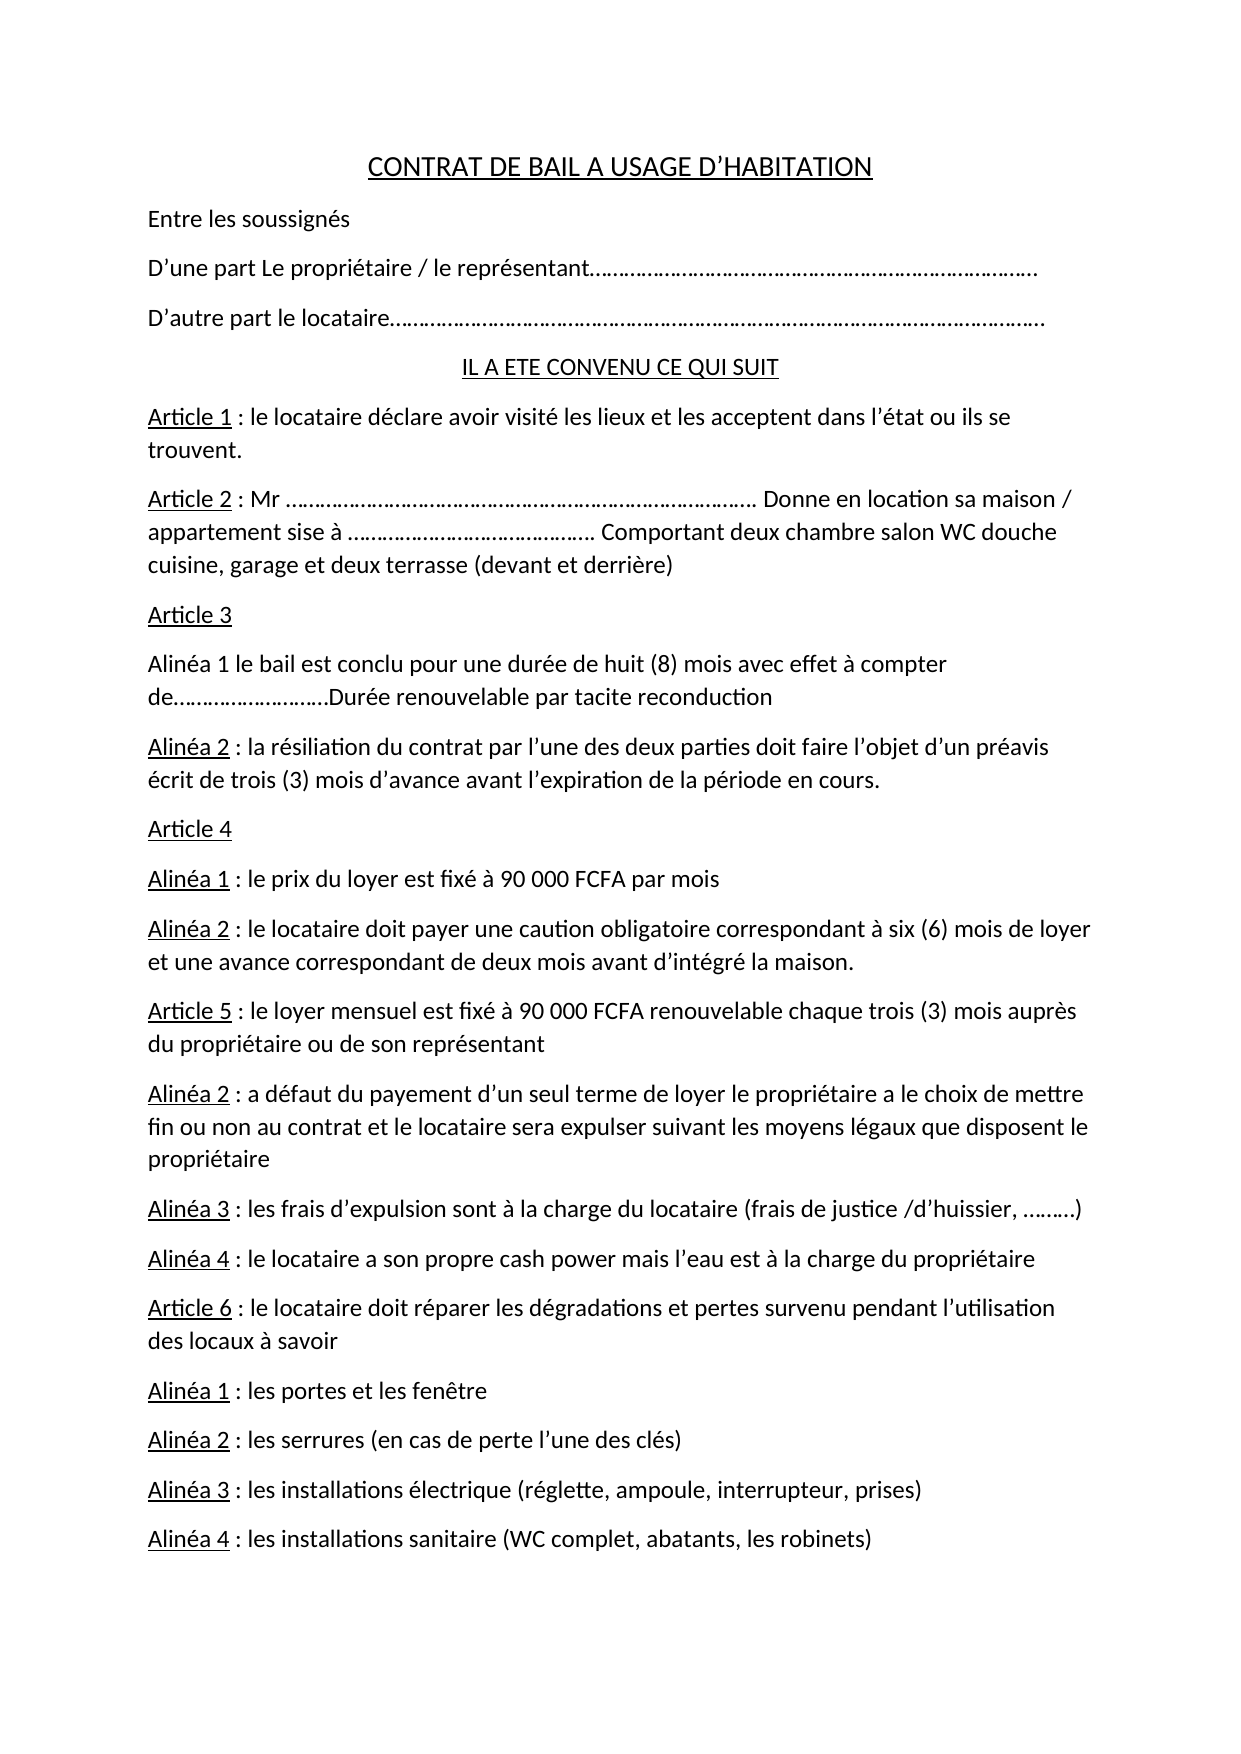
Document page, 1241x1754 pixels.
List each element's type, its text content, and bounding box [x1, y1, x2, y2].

text Article 2 : Mr ………………………………………………………………………. Donne en location sa maison / appartement sise à ……………………………………. Comportant deux chambre salon WC douche cuisine, garage et deux terrasse (devant et derrière) [148, 483, 1093, 580]
text Alinéa 2 : la résiliation du contrat par l’une des deux parties doit faire l’objet d’un préavis écrit de trois (3) mois d’avance avant l’expiration de la période en cours. [148, 731, 1093, 794]
text Article 6 : le locataire doit réparer les dégradations et pertes survenu pendant l’utilisation des locaux à savoir [148, 1292, 1093, 1356]
text Entre les soussignés [148, 203, 1093, 233]
text Alinéa 1 : le prix du loyer est fixé à 90 000 FCFA par mois [148, 863, 1093, 894]
text Alinéa 4 : le locataire a son propre cash power mais l’eau est à la charge du propriétaire [148, 1243, 1093, 1273]
text Alinéa 2 : a défaut du payement d’un seul terme de loyer le propriétaire a le choix de mettre fin ou non au contrat et le locataire sera expulser suivant les moyens légaux que disposent le propriétaire [148, 1078, 1093, 1174]
text Alinéa 3 : les installations électrique (réglette, ampoule, interrupteur, prises) [148, 1474, 1093, 1504]
text IL A ETE CONVENU CE QUI SUIT [148, 351, 1093, 382]
text Alinéa 4 : les installations sanitaire (WC complet, abatants, les robinets) [148, 1523, 1093, 1554]
text Article 3 [148, 599, 1093, 629]
text D’une part Le propriétaire / le représentant…………………………………………………………………… [148, 252, 1093, 283]
text D’autre part le locataire…………………………………………………………………………………………………… [148, 302, 1093, 332]
text Alinéa 1 : les portes et les fenêtre [148, 1375, 1093, 1405]
text Alinéa 1 le bail est conclu pour une durée de huit (8) mois avec effet à compter de………………………Durée renouvelable par tacite reconduction [148, 648, 1093, 712]
text Article 1 : le locataire déclare avoir visité les lieux et les acceptent dans l’état ou ils se trouvent. [148, 401, 1093, 464]
text Alinéa 2 : le locataire doit payer une caution obligatoire correspondant à six (6) mois de loyer et une avance correspondant de deux mois avant d’intégré la maison. [148, 913, 1093, 976]
text Article 4 [148, 813, 1093, 844]
text CONTRAT DE BAIL A USAGE D’HABITATION [148, 148, 1093, 183]
text Alinéa 3 : les frais d’expulsion sont à la charge du locataire (frais de justice /d’huissier, ………) [148, 1193, 1093, 1224]
text Alinéa 2 : les serrures (en cas de perte l’une des clés) [148, 1424, 1093, 1455]
text Article 5 : le loyer mensuel est fixé à 90 000 FCFA renouvelable chaque trois (3) mois auprès du propriétaire ou de son représentant [148, 995, 1093, 1059]
